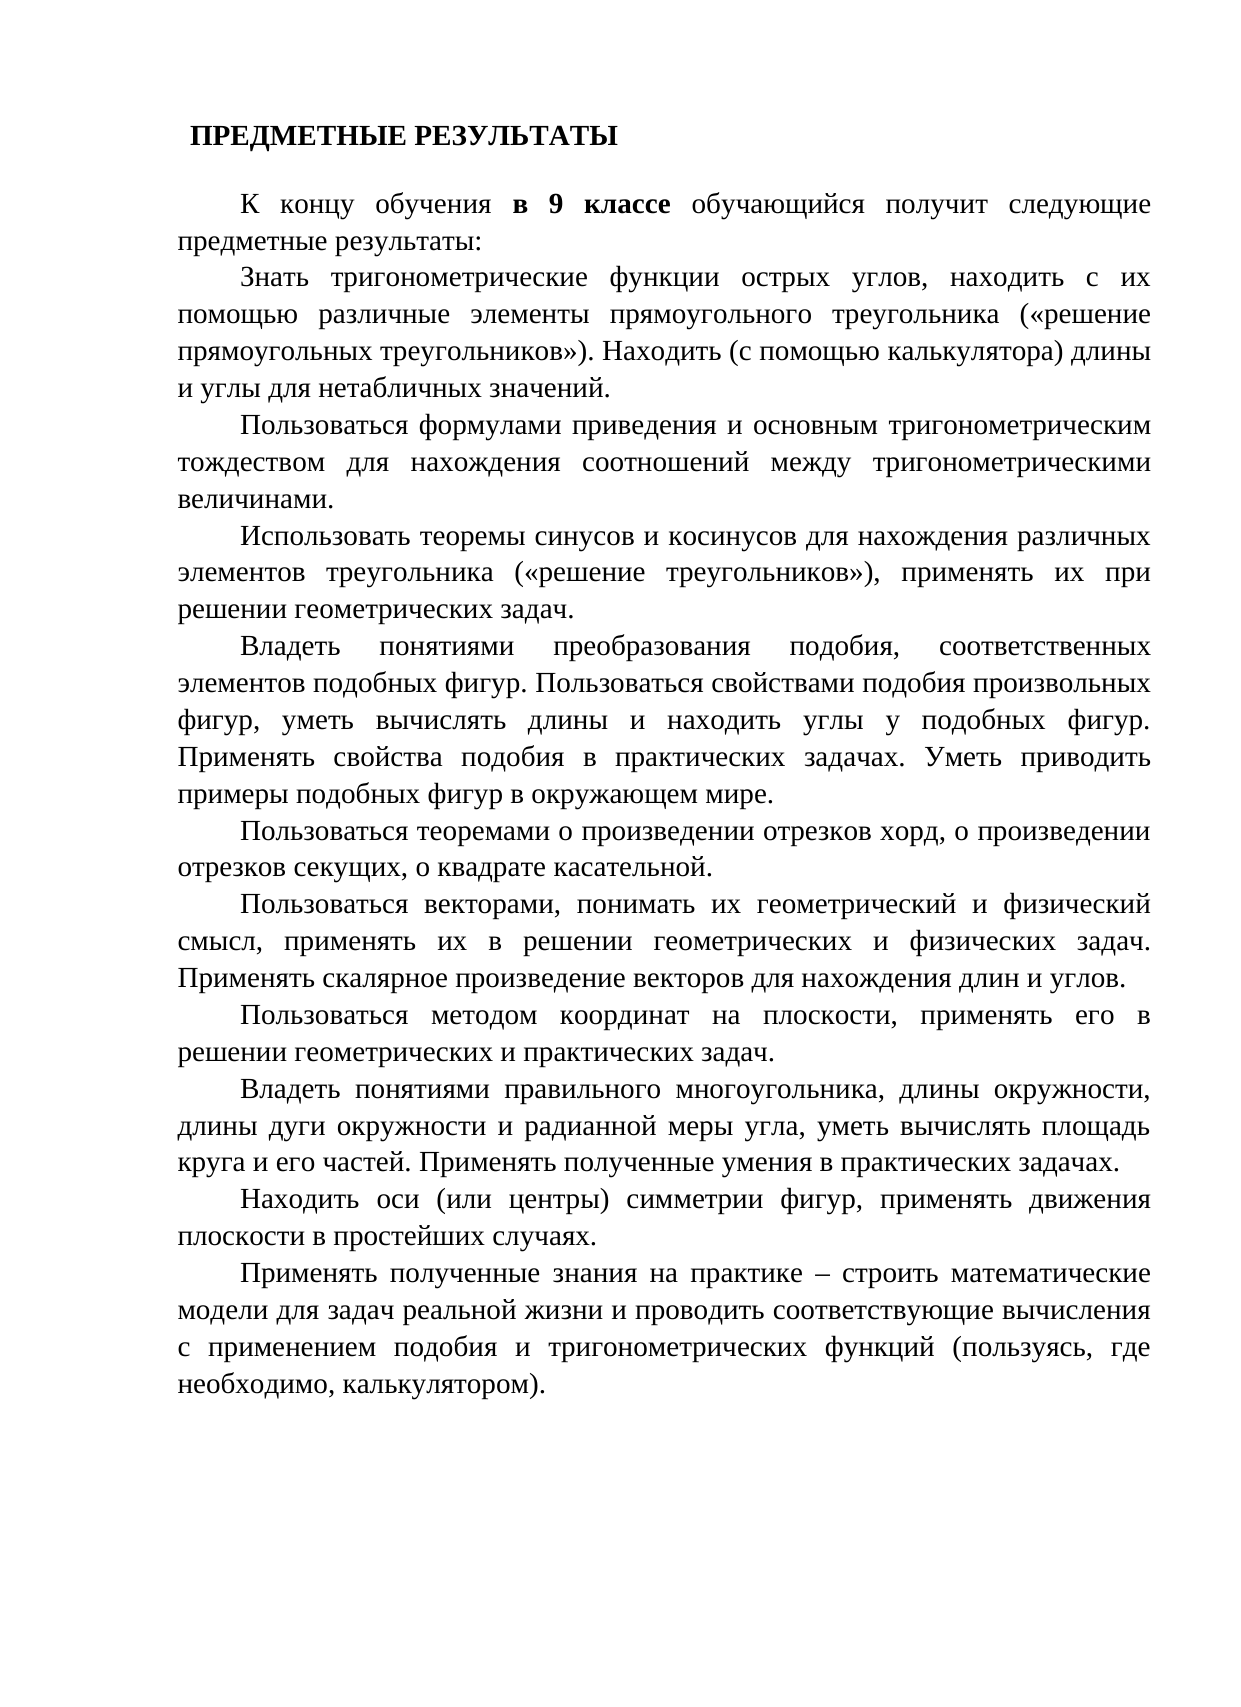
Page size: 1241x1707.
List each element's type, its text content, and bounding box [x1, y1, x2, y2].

text Находить оси (или центры) симметрии фигур, применять движения плоскости в простейших случаях. [177, 1181, 1152, 1252]
text Пользоваться векторами, понимать их геометрический и физический смысл, применять их в решении геометрических и физических задач. Применять скалярное произведение векторов для нахождения длин и углов. [177, 886, 1152, 994]
text ПРЕДМЕТНЫЕ РЕЗУЛЬТАТЫ [190, 118, 1152, 152]
text К концу обучения в 9 классе обучающийся получит следующие предметные результаты: [177, 186, 1152, 256]
text Пользоваться методом координат на плоскости, применять его в решении геометрических и практических задач. [177, 997, 1152, 1067]
text Применять полученные знания на практике – строить математические модели для задач реальной жизни и проводить соответствующие вычисления с применением подобия и тригонометрических функций (пользуясь, где необходимо, калькулятором). [177, 1255, 1152, 1399]
text Использовать теоремы синусов и косинусов для нахождения различных элементов треугольника («решение треугольников»), применять их при решении геометрических задач. [177, 518, 1152, 625]
text Владеть понятиями преобразования подобия, соответственных элементов подобных фигур. Пользоваться свойствами подобия произвольных фигур, уметь вычислять длины и находить углы у подобных фигур. Применять свойства подобия в практических задачах. Уметь приводить примеры подобных фигур в окружающем мире. [177, 628, 1152, 809]
text Владеть понятиями правильного многоугольника, длины окружности, длины дуги окружности и радианной меры угла, уметь вычислять площадь круга и его частей. Применять полученные умения в практических задачах. [177, 1071, 1152, 1178]
text Пользоваться теоремами о произведении отрезков хорд, о произведении отрезков секущих, о квадрате касательной. [177, 813, 1152, 883]
text Знать тригонометрические функции острых углов, находить с их помощью различные элементы прямоугольного треугольника («решение прямоугольных треугольников»). Находить (с помощью калькулятора) длины и углы для нетабличных значений. [177, 259, 1152, 404]
text Пользоваться формулами приведения и основным тригонометрическим тождеством для нахождения соотношений между тригонометрическими величинами. [177, 407, 1152, 514]
